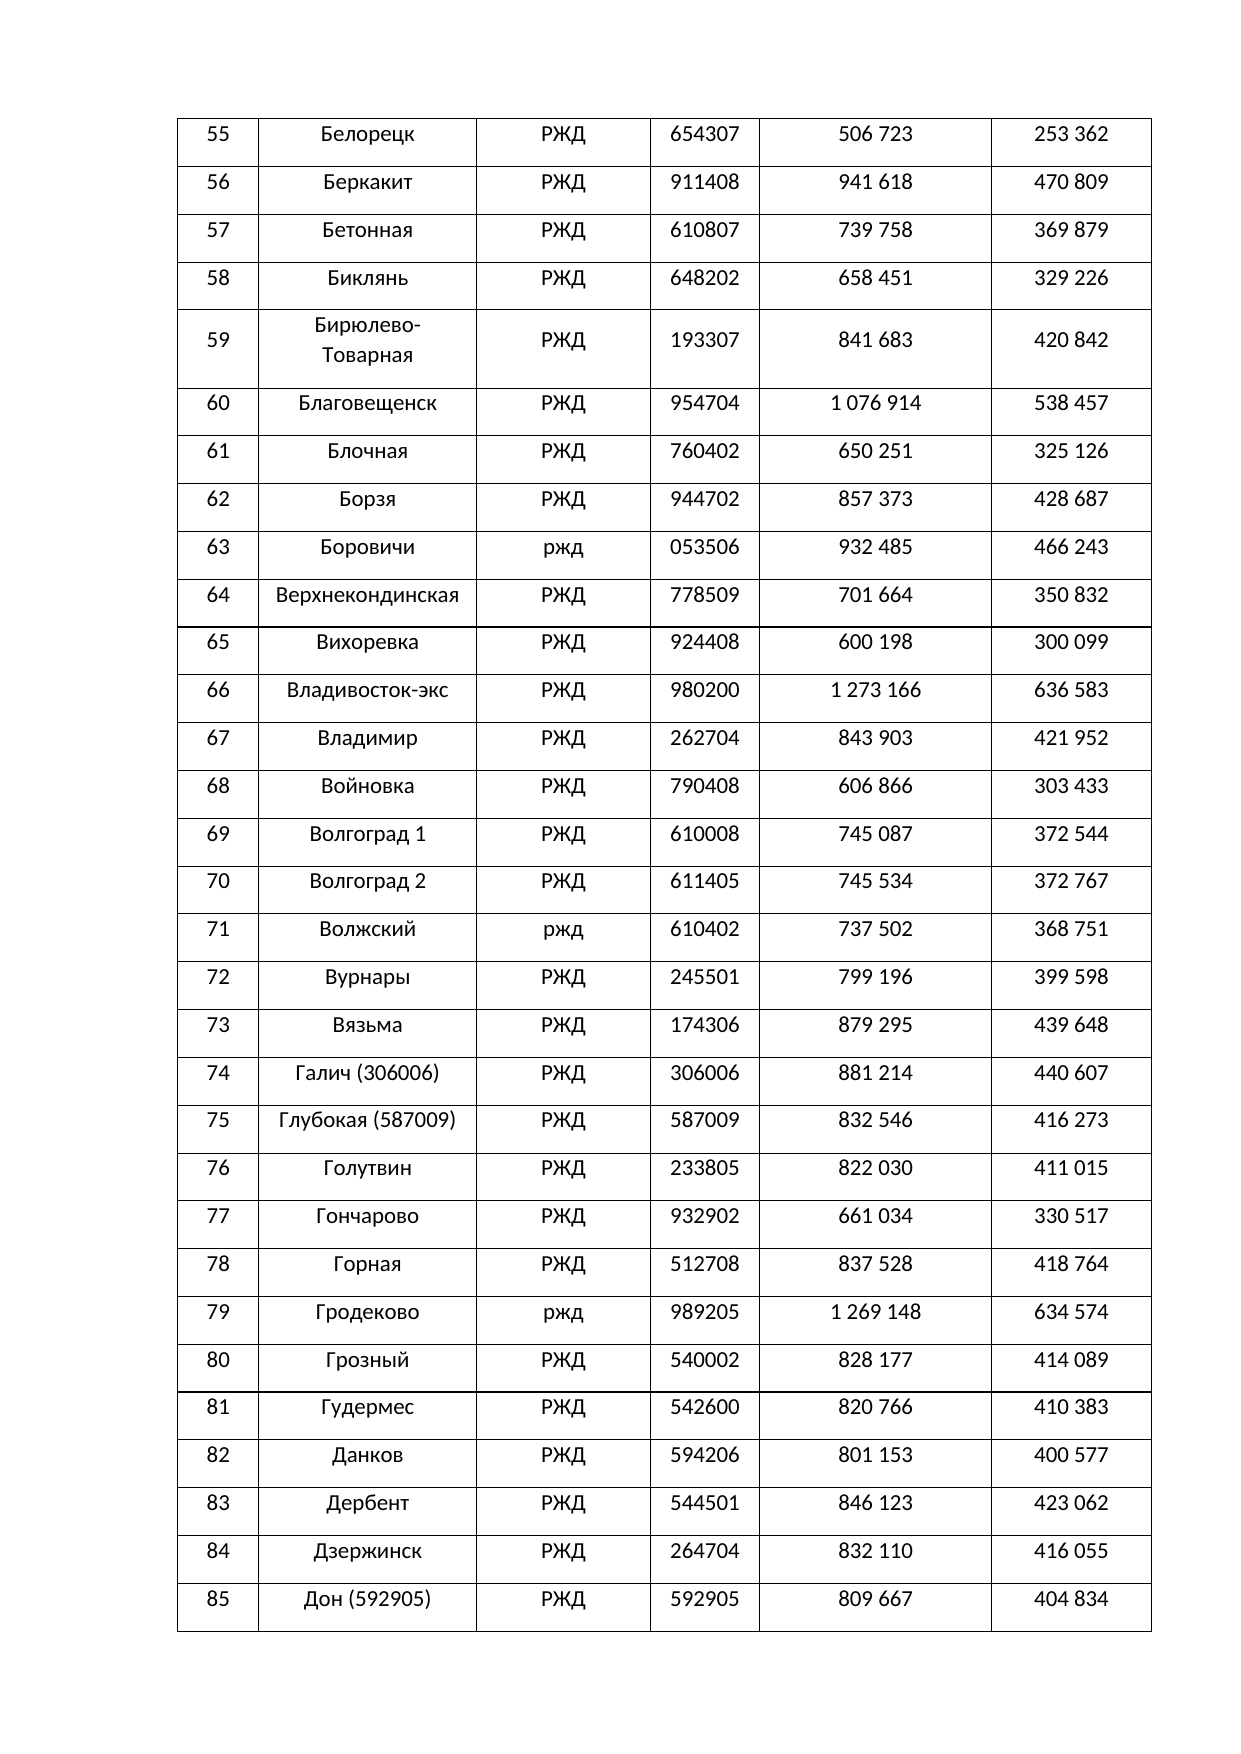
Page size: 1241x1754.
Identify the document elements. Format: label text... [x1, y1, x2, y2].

table_cell 809 667 [760, 1584, 991, 1631]
table_cell 58 [178, 263, 258, 309]
table_cell 300 099 [992, 628, 1151, 674]
table_cell РЖД [477, 1393, 650, 1439]
table_cell Гончарово [259, 1201, 476, 1248]
table_cell 330 517 [992, 1201, 1151, 1248]
table_cell 1 076 914 [760, 389, 991, 435]
table_cell 78 [178, 1249, 258, 1296]
table_cell 648202 [651, 263, 759, 309]
table_cell 650 251 [760, 436, 991, 483]
table_cell Бетонная [259, 215, 476, 262]
table_cell 932902 [651, 1201, 759, 1248]
table_cell 63 [178, 532, 258, 579]
table_cell Вязьма [259, 1010, 476, 1057]
table_cell РЖД [477, 1584, 650, 1631]
table_cell 253 362 [992, 119, 1151, 166]
table_cell 73 [178, 1010, 258, 1057]
table_cell 701 664 [760, 580, 991, 626]
table_cell 587009 [651, 1106, 759, 1152]
table_cell Гудермес [259, 1393, 476, 1439]
table_cell Горная [259, 1249, 476, 1296]
table_cell Владивосток-экс [259, 675, 476, 722]
table_cell РЖД [477, 484, 650, 531]
table_cell Галич (306006) [259, 1058, 476, 1104]
table_cell РЖД [477, 580, 650, 626]
table_cell РЖД [477, 119, 650, 166]
table_cell 801 153 [760, 1440, 991, 1487]
table_cell 828 177 [760, 1345, 991, 1391]
table_cell 193307 [651, 310, 759, 387]
table_cell 74 [178, 1058, 258, 1104]
table_cell Волгоград 1 [259, 819, 476, 866]
table_cell 75 [178, 1106, 258, 1152]
table_cell 62 [178, 484, 258, 531]
table_cell 81 [178, 1393, 258, 1439]
table_cell 325 126 [992, 436, 1151, 483]
table_cell 606 866 [760, 771, 991, 818]
table_cell 538 457 [992, 389, 1151, 435]
table_cell РЖД [477, 1345, 650, 1391]
table_cell 64 [178, 580, 258, 626]
table_cell Боровичи [259, 532, 476, 579]
table_cell РЖД [477, 436, 650, 483]
table_cell 60 [178, 389, 258, 435]
table_cell РЖД [477, 1488, 650, 1535]
table_cell 634 574 [992, 1297, 1151, 1344]
table_cell 82 [178, 1440, 258, 1487]
table_cell 820 766 [760, 1393, 991, 1439]
table_cell 837 528 [760, 1249, 991, 1296]
table_cell Верхнекондинская [259, 580, 476, 626]
table_cell 428 687 [992, 484, 1151, 531]
table_cell 414 089 [992, 1345, 1151, 1391]
table_cell Дон (592905) [259, 1584, 476, 1631]
table_cell Борзя [259, 484, 476, 531]
table_cell Данков [259, 1440, 476, 1487]
table_cell РЖД [477, 675, 650, 722]
table_cell 421 952 [992, 723, 1151, 770]
table_cell 466 243 [992, 532, 1151, 579]
table_cell 822 030 [760, 1154, 991, 1200]
table_cell 881 214 [760, 1058, 991, 1104]
table_cell 439 648 [992, 1010, 1151, 1057]
table_cell РЖД [477, 1106, 650, 1152]
table_cell РЖД [477, 628, 650, 674]
table_cell Белорецк [259, 119, 476, 166]
table_cell 372 544 [992, 819, 1151, 866]
table_cell РЖД [477, 1010, 650, 1057]
table_cell 1 269 148 [760, 1297, 991, 1344]
table_cell 857 373 [760, 484, 991, 531]
table_cell 85 [178, 1584, 258, 1631]
table_cell 611405 [651, 867, 759, 913]
table_cell 440 607 [992, 1058, 1151, 1104]
table_cell РЖД [477, 962, 650, 1009]
table_cell РЖД [477, 867, 650, 913]
table_cell 512708 [651, 1249, 759, 1296]
table_cell 636 583 [992, 675, 1151, 722]
table_cell 610008 [651, 819, 759, 866]
table_cell Бирюлево-Товарная [259, 310, 476, 387]
table_cell 506 723 [760, 119, 991, 166]
table_cell 329 226 [992, 263, 1151, 309]
table_cell 879 295 [760, 1010, 991, 1057]
table_cell 610402 [651, 914, 759, 961]
table_cell 71 [178, 914, 258, 961]
table_cell 661 034 [760, 1201, 991, 1248]
table_cell Гродеково [259, 1297, 476, 1344]
table_cell РЖД [477, 310, 650, 387]
table_cell 778509 [651, 580, 759, 626]
table_cell 799 196 [760, 962, 991, 1009]
table_cell 306006 [651, 1058, 759, 1104]
table_cell 658 451 [760, 263, 991, 309]
table_cell 600 198 [760, 628, 991, 674]
table_cell 84 [178, 1536, 258, 1583]
table_cell 76 [178, 1154, 258, 1200]
table_cell 399 598 [992, 962, 1151, 1009]
table_cell Волгоград 2 [259, 867, 476, 913]
table_cell Волжский [259, 914, 476, 961]
table_cell Грозный [259, 1345, 476, 1391]
table_cell 372 767 [992, 867, 1151, 913]
table_cell 83 [178, 1488, 258, 1535]
table_cell ржд [477, 532, 650, 579]
table_cell 55 [178, 119, 258, 166]
table_cell 69 [178, 819, 258, 866]
table_cell ржд [477, 914, 650, 961]
table_cell РЖД [477, 263, 650, 309]
table_cell 57 [178, 215, 258, 262]
table_cell РЖД [477, 1058, 650, 1104]
table_cell 843 903 [760, 723, 991, 770]
table_cell Голутвин [259, 1154, 476, 1200]
table_cell Дербент [259, 1488, 476, 1535]
table_cell Вурнары [259, 962, 476, 1009]
table_cell 368 751 [992, 914, 1151, 961]
table_cell 846 123 [760, 1488, 991, 1535]
table_cell Глубокая (587009) [259, 1106, 476, 1152]
table_cell РЖД [477, 389, 650, 435]
table_cell Беркакит [259, 167, 476, 214]
table_cell РЖД [477, 1154, 650, 1200]
table_cell 594206 [651, 1440, 759, 1487]
table_cell 053506 [651, 532, 759, 579]
table_cell 416 055 [992, 1536, 1151, 1583]
table_cell 470 809 [992, 167, 1151, 214]
table_cell 67 [178, 723, 258, 770]
table_cell 924408 [651, 628, 759, 674]
table_cell 745 087 [760, 819, 991, 866]
table_cell 832 110 [760, 1536, 991, 1583]
table_cell 654307 [651, 119, 759, 166]
table_cell РЖД [477, 723, 650, 770]
table_cell 944702 [651, 484, 759, 531]
table_cell 56 [178, 167, 258, 214]
table_cell 411 015 [992, 1154, 1151, 1200]
table_cell 954704 [651, 389, 759, 435]
table_cell 404 834 [992, 1584, 1151, 1631]
table_cell 61 [178, 436, 258, 483]
table_cell Владимир [259, 723, 476, 770]
table_cell 77 [178, 1201, 258, 1248]
table_cell 72 [178, 962, 258, 1009]
table_cell 980200 [651, 675, 759, 722]
table_cell 350 832 [992, 580, 1151, 626]
table_cell 66 [178, 675, 258, 722]
table_cell 68 [178, 771, 258, 818]
table_cell 544501 [651, 1488, 759, 1535]
table_cell Благовещенск [259, 389, 476, 435]
table_cell РЖД [477, 1440, 650, 1487]
table_cell 80 [178, 1345, 258, 1391]
table_cell 760402 [651, 436, 759, 483]
table_cell 70 [178, 867, 258, 913]
table_cell 416 273 [992, 1106, 1151, 1152]
table_cell РЖД [477, 1536, 650, 1583]
table_cell 932 485 [760, 532, 991, 579]
table_cell 369 879 [992, 215, 1151, 262]
table_cell РЖД [477, 819, 650, 866]
table_cell 264704 [651, 1536, 759, 1583]
table_cell 1 273 166 [760, 675, 991, 722]
table_cell 245501 [651, 962, 759, 1009]
table_cell РЖД [477, 771, 650, 818]
table_cell 745 534 [760, 867, 991, 913]
table_cell 423 062 [992, 1488, 1151, 1535]
table_cell РЖД [477, 215, 650, 262]
table_cell 737 502 [760, 914, 991, 961]
table_cell 262704 [651, 723, 759, 770]
table_cell РЖД [477, 167, 650, 214]
table_cell 790408 [651, 771, 759, 818]
table_cell Войновка [259, 771, 476, 818]
table_cell 739 758 [760, 215, 991, 262]
table_cell 420 842 [992, 310, 1151, 387]
table_cell 592905 [651, 1584, 759, 1631]
table_cell 174306 [651, 1010, 759, 1057]
table_cell 303 433 [992, 771, 1151, 818]
table_cell 400 577 [992, 1440, 1151, 1487]
table_cell 989205 [651, 1297, 759, 1344]
table_cell Биклянь [259, 263, 476, 309]
table_cell 841 683 [760, 310, 991, 387]
table_cell Блочная [259, 436, 476, 483]
table_cell 941 618 [760, 167, 991, 214]
table_cell 65 [178, 628, 258, 674]
table_cell 540002 [651, 1345, 759, 1391]
table_cell 911408 [651, 167, 759, 214]
table_cell 410 383 [992, 1393, 1151, 1439]
table_cell 542600 [651, 1393, 759, 1439]
table_cell РЖД [477, 1249, 650, 1296]
table_cell 610807 [651, 215, 759, 262]
table_cell 832 546 [760, 1106, 991, 1152]
table_cell 59 [178, 310, 258, 387]
table_cell ржд [477, 1297, 650, 1344]
table_cell 418 764 [992, 1249, 1151, 1296]
table_cell РЖД [477, 1201, 650, 1248]
table_cell Вихоревка [259, 628, 476, 674]
table_cell 233805 [651, 1154, 759, 1200]
table_cell Дзержинск [259, 1536, 476, 1583]
table_cell 79 [178, 1297, 258, 1344]
